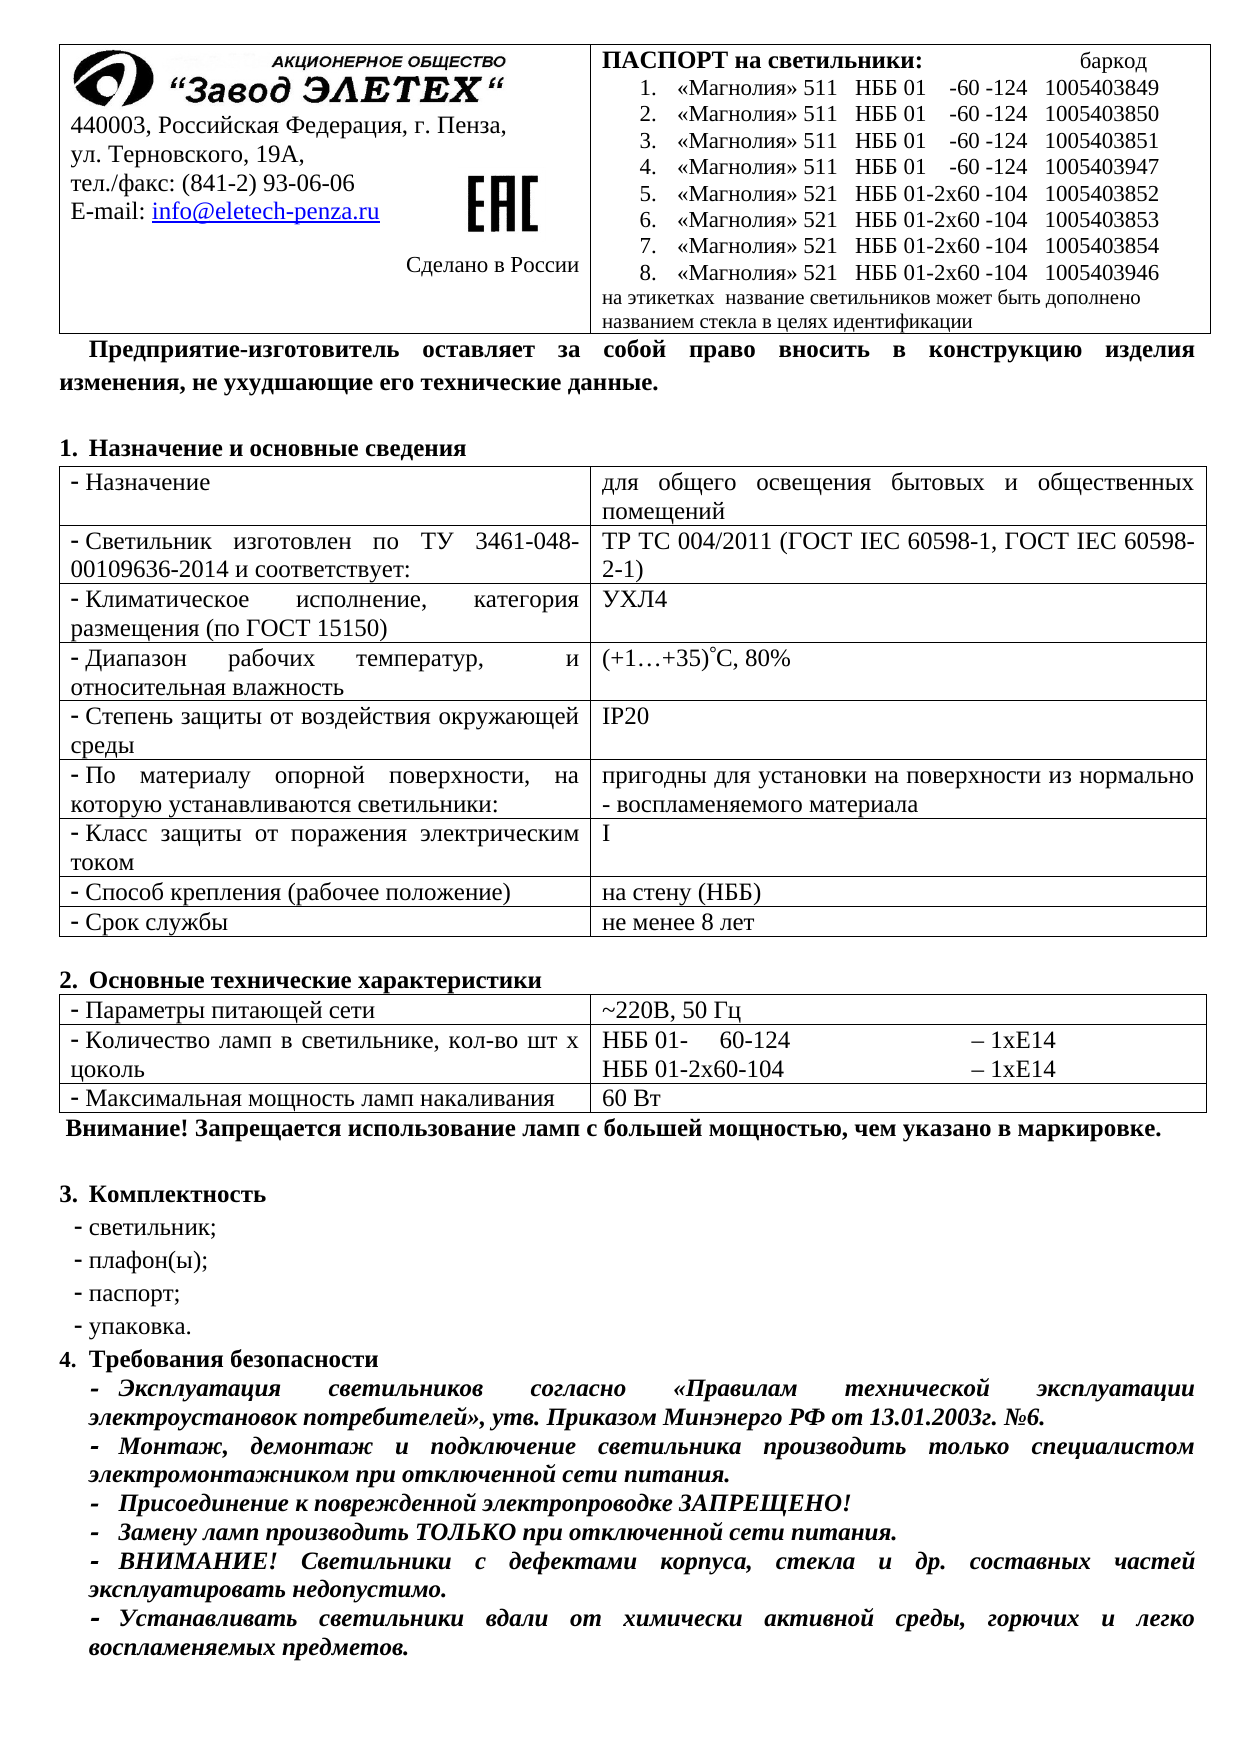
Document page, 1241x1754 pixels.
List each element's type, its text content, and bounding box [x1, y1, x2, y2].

table_header ПАСПОРТ на светильники: баркод «Магнолия» 511 НББ 01 -60 -124 1005403849 «Магнолия» 511 НББ 01 -60 -124 1005403850 «Магнолия» 511 НББ 01 -60 -124 1005403851 «Магнолия» 511 НББ 01 -60 -124 1005403947 «Магнолия» 521 НББ 01-2х60 -104 1005403852 «Магнолия» 521 НББ 01-2х60 -104 1005403853 «Магнолия» 521 НББ 01-2х60 -104 1005403854 «Магнолия» 521 НББ 01-2х60 -104 1005403946 на этикетках название светильников может быть дополнено названием стекла в целях идентификации [591, 45, 1210, 333]
table_cell ТР ТС 004/2011 (ГОСТ IEC 60598-1, ГОСТ IEC 60598-2-1) [591, 526, 1206, 583]
list Внимание! Запрещается использование ламп с большей мощностью, чем указано в маркировке. [59, 1113, 1196, 1142]
table_cell УХЛ4 [591, 584, 1206, 642]
list Требования безопасности [59, 1344, 1196, 1373]
table_cell ~220В, 50 Гц [591, 995, 1206, 1024]
table_header Назначение [60, 467, 590, 525]
list Эксплуатация светильников согласно «Правилам технической эксплуатации электроустановок потребителей», утв. Приказом Минэнерго РФ от 13.01.2003г. №6. [89, 1373, 1196, 1431]
table_cell на стену (НББ) [591, 877, 1206, 906]
table_cell Светильник изготовлен по ТУ 3461-048-00109636-2014 и соответствует: [60, 526, 590, 583]
list Назначение и основные сведения [59, 433, 1196, 462]
table_cell Климатическое исполнение, категория размещения (по ГОСТ 15150) [60, 584, 590, 642]
list Замену ламп производить ТОЛЬКО при отключенной сети питания. [89, 1517, 1196, 1546]
list Монтаж, демонтаж и подключение светильника производить только специалистом электромонтажником при отключенной сети питания. [89, 1431, 1196, 1488]
table_cell Параметры питающей сети [60, 995, 590, 1024]
table_cell I [591, 819, 1206, 876]
list ВНИМАНИЕ! Светильники с дефектами корпуса, стекла и др. составных частей эксплуатировать недопустимо. [89, 1546, 1196, 1603]
list упаковка. [74, 1311, 1196, 1340]
table_cell 60 Вт [591, 1084, 1206, 1112]
list Присоединение к поврежденной электропроводке ЗАПРЕЩЕНО! [89, 1488, 1196, 1517]
table_cell Количество ламп в светильнике, кол-во шт х цоколь [60, 1025, 590, 1082]
table_header 440003, Российская Федерация, г. Пенза, ул. Терновского, 19А, тел./факс: (841-2) 93-06-06 E-mail: info@eletech-penza.ru Сделано в России [60, 45, 590, 333]
table_header для общего освещения бытовых и общественных помещений [591, 467, 1206, 525]
table_cell НББ 01- 60-124 – 1хE14 НББ 01-2х60-104 – 1хE14 [591, 1025, 1206, 1082]
table_cell Способ крепления (рабочее положение) [60, 877, 590, 906]
list плафон(ы); [74, 1245, 1196, 1274]
list светильник; [74, 1212, 1196, 1241]
table_cell Степень защиты от воздействия окружающей среды [60, 701, 590, 759]
table_cell Максимальная мощность ламп накаливания [60, 1084, 590, 1112]
table_cell Срок службы [60, 907, 590, 936]
table_cell По материалу опорной поверхности, на которую устанавливаются светильники: [60, 760, 590, 817]
table_cell IP20 [591, 701, 1206, 759]
table_cell Основные технические характеристики [59, 937, 1206, 994]
table_cell Класс защиты от поражения электрическим током [60, 819, 590, 876]
list паспорт; [74, 1278, 1196, 1307]
table_cell не менее 8 лет [591, 907, 1206, 936]
picture [458, 167, 546, 242]
picture [70, 45, 508, 111]
list Комплектность [59, 1179, 1196, 1208]
table_cell (+1…+35)С, 80% [591, 643, 1206, 700]
list Предприятие-изготовитель оставляет за собой право вносить в конструкцию изделия изменения, не ухудшающие его технические данные. [59, 334, 1196, 396]
table_cell пригодны для установки на поверхности из нормально - воспламеняемого материала [591, 760, 1206, 817]
list Устанавливать светильники вдали от химически активной среды, горючих и легко воспламеняемых предметов. [89, 1603, 1196, 1661]
table_cell Диапазон рабочих температур, и относительная влажность [60, 643, 590, 700]
